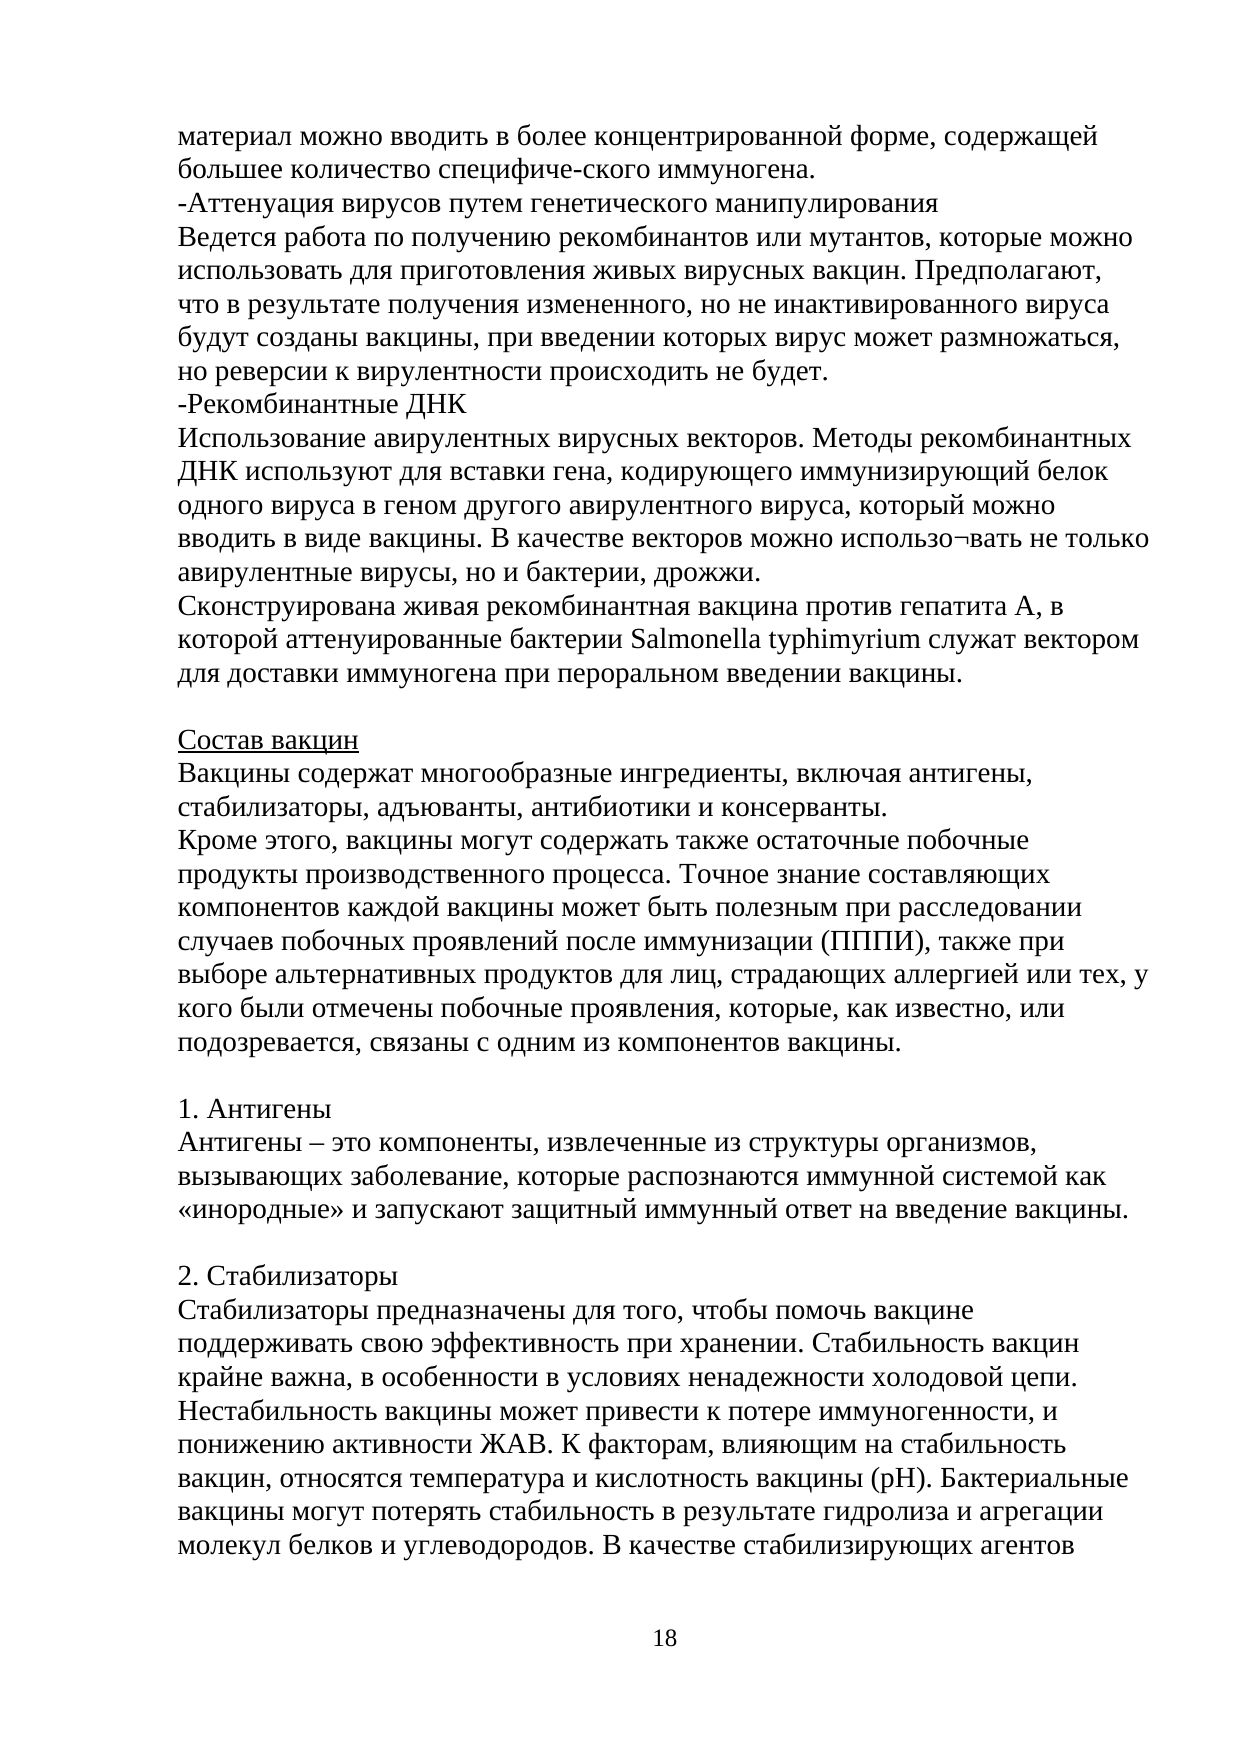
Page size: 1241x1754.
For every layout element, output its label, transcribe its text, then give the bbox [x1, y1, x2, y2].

text -Рекомбинантные ДНК [177, 386, 1152, 420]
text Вакцины содержат многообразные ингредиенты, включая антигены, стабилизаторы, адъюванты, антибиотики и консерванты. [177, 755, 1152, 822]
text Ведется работа по получению рекомбинантов или мутантов, которые можно использовать для приготовления живых вирусных вакцин. Предполагают, что в результате получения измененного, но не инактивированного вируса будут созданы вакцины, при введении которых вирус может размножаться, но реверсии к вирулентности происходить не будет. [177, 219, 1152, 386]
text Кроме этого, вакцины могут содержать также остаточные побочные продукты производственного процесса. Точное знание составляющих компонентов каждой вакцины может быть полезным при расследовании случаев побочных проявлений после иммунизации (ПППИ), также при выборе альтернативных продуктов для лиц, страдающих аллергией или тех, у кого были отмечены побочные проявления, которые, как известно, или подозревается, связаны с одним из компонентов вакцины. [177, 822, 1152, 1057]
text -Аттенуация вирусов путем генетического манипулирования [177, 185, 1152, 219]
text Антигены – это компоненты, извлеченные из структуры организмов, вызывающих заболевание, которые распознаются иммунной системой как «инородные» и запускают защитный иммунный ответ на введение вакцины. [177, 1124, 1152, 1225]
text Использование авирулентных вирусных векторов. Методы рекомбинантных ДНК используют для вставки гена, кодирующего иммунизирующий белок одного вируса в геном другого авирулентного вируса, который можно вводить в виде вакцины. В качестве векторов можно использо¬вать не только авирулентные вирусы, но и бактерии, дрожжи. [177, 420, 1152, 588]
text 2. Стабилизаторы [177, 1258, 1152, 1292]
text Состав вакцин [177, 722, 1152, 755]
text Сконструирована живая рекомбинантная вакцина против гепатита А, в которой аттенуированные бактерии Salmonella typhimyrium служат вектором для доставки иммуногена при пероральном введении вакцины. [177, 588, 1152, 688]
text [177, 1292, 1152, 1560]
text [177, 118, 1152, 185]
text 1. Антигены [177, 1091, 1152, 1124]
